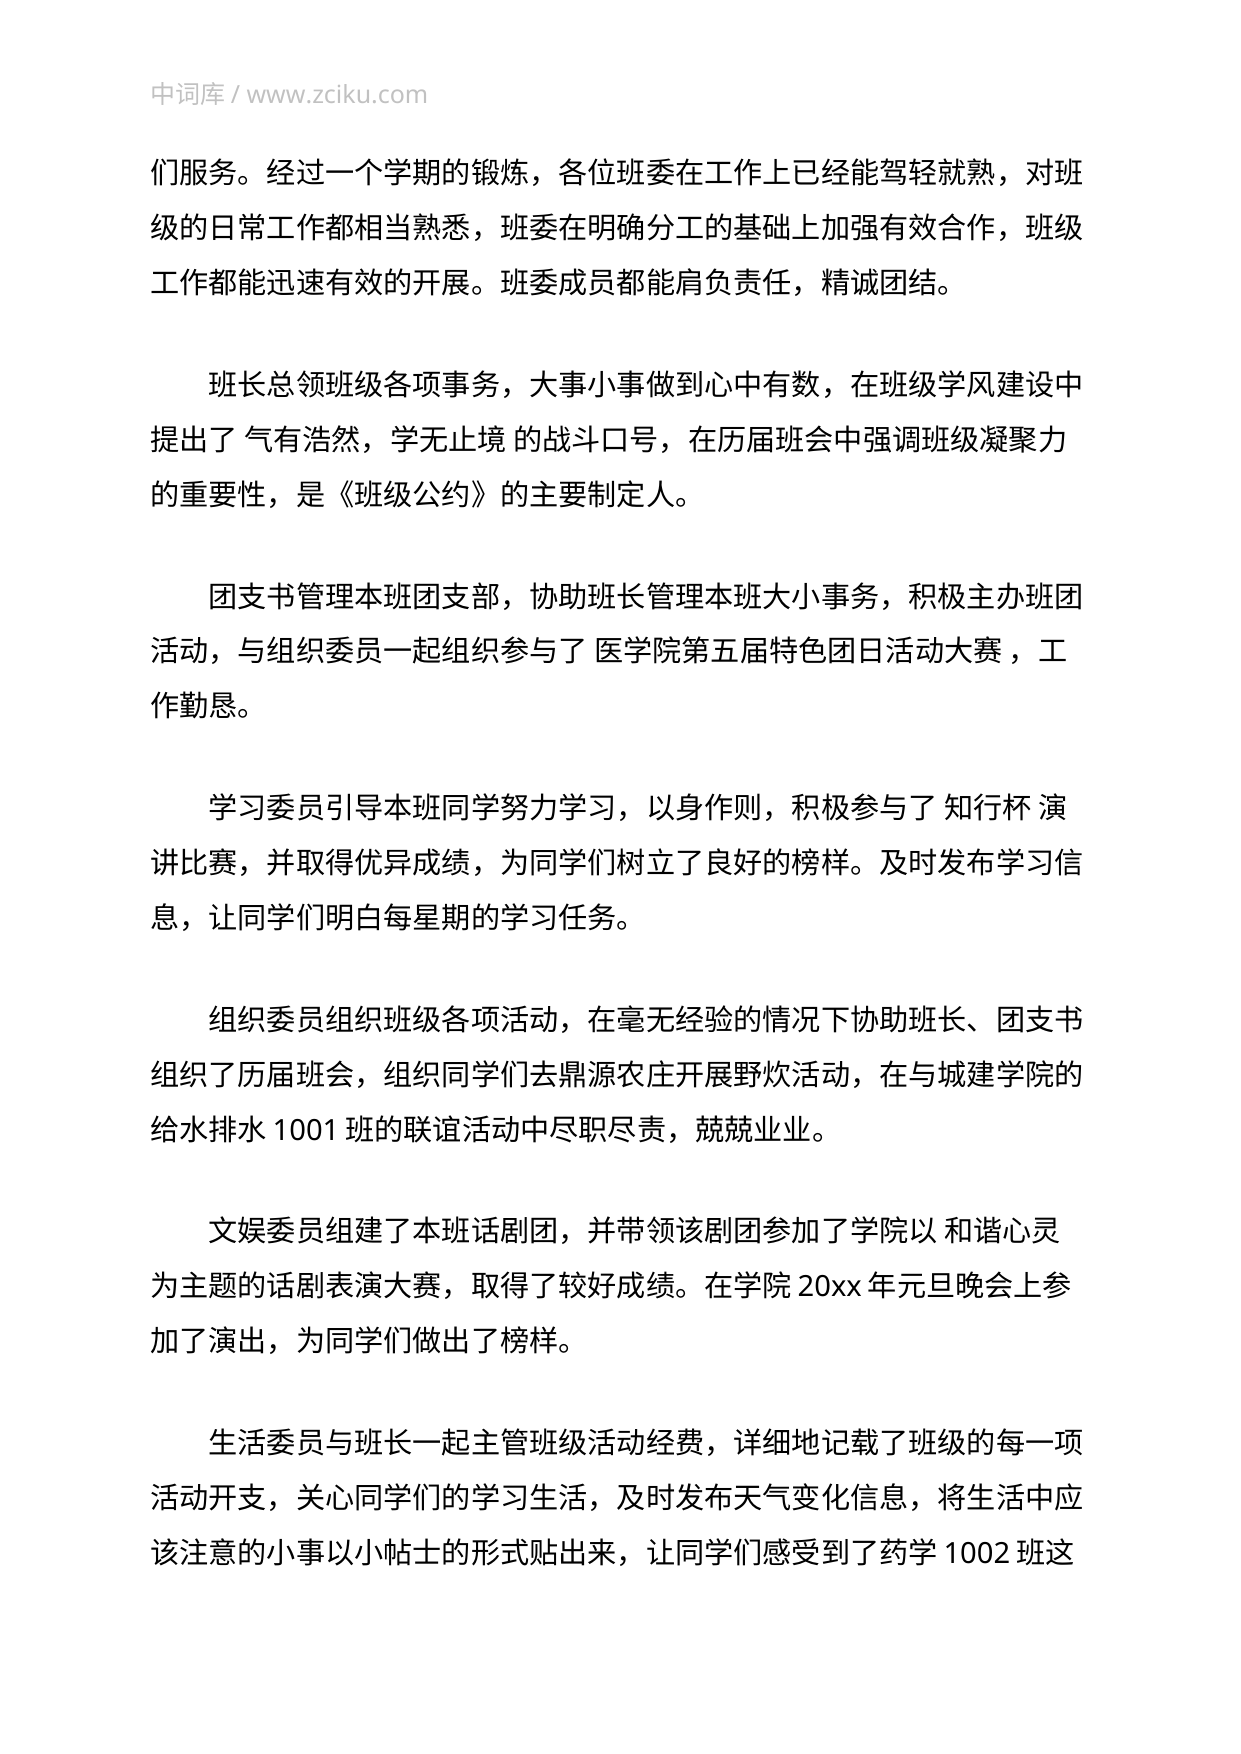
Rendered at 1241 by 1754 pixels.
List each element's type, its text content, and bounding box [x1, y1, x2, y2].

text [150, 150, 1090, 302]
text 组织委员组织班级各项活动，在毫无经验的情况下协助班长、团支书组织了历届班会，组织同学们去鼎源农庄开展野炊活动，在与城建学院的给水排水1001班的联谊活动中尽职尽责，兢兢业业。 [150, 996, 1090, 1148]
text 学习委员引导本班同学努力学习，以身作则，积极参与了 知行杯 演讲比赛，并取得优异成绩，为同学们树立了良好的榜样。及时发布学习信息，让同学们明白每星期的学习任务。 [150, 785, 1090, 937]
text 文娱委员组建了本班话剧团，并带领该剧团参加了学院以 和谐心灵 为主题的话剧表演大赛，取得了较好成绩。在学院20xx年元旦晚会上参加了演出，为同学们做出了榜样。 [150, 1208, 1090, 1360]
text 团支书管理本班团支部，协助班长管理本班大小事务，积极主办班团活动，与组织委员一起组织参与了 医学院第五届特色团日活动大赛 ，工作勤恳。 [150, 573, 1090, 725]
text 班长总领班级各项事务，大事小事做到心中有数，在班级学风建设中提出了 气有浩然，学无止境 的战斗口号，在历届班会中强调班级凝聚力的重要性，是《班级公约》的主要制定人。 [150, 362, 1090, 514]
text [150, 1420, 1090, 1572]
